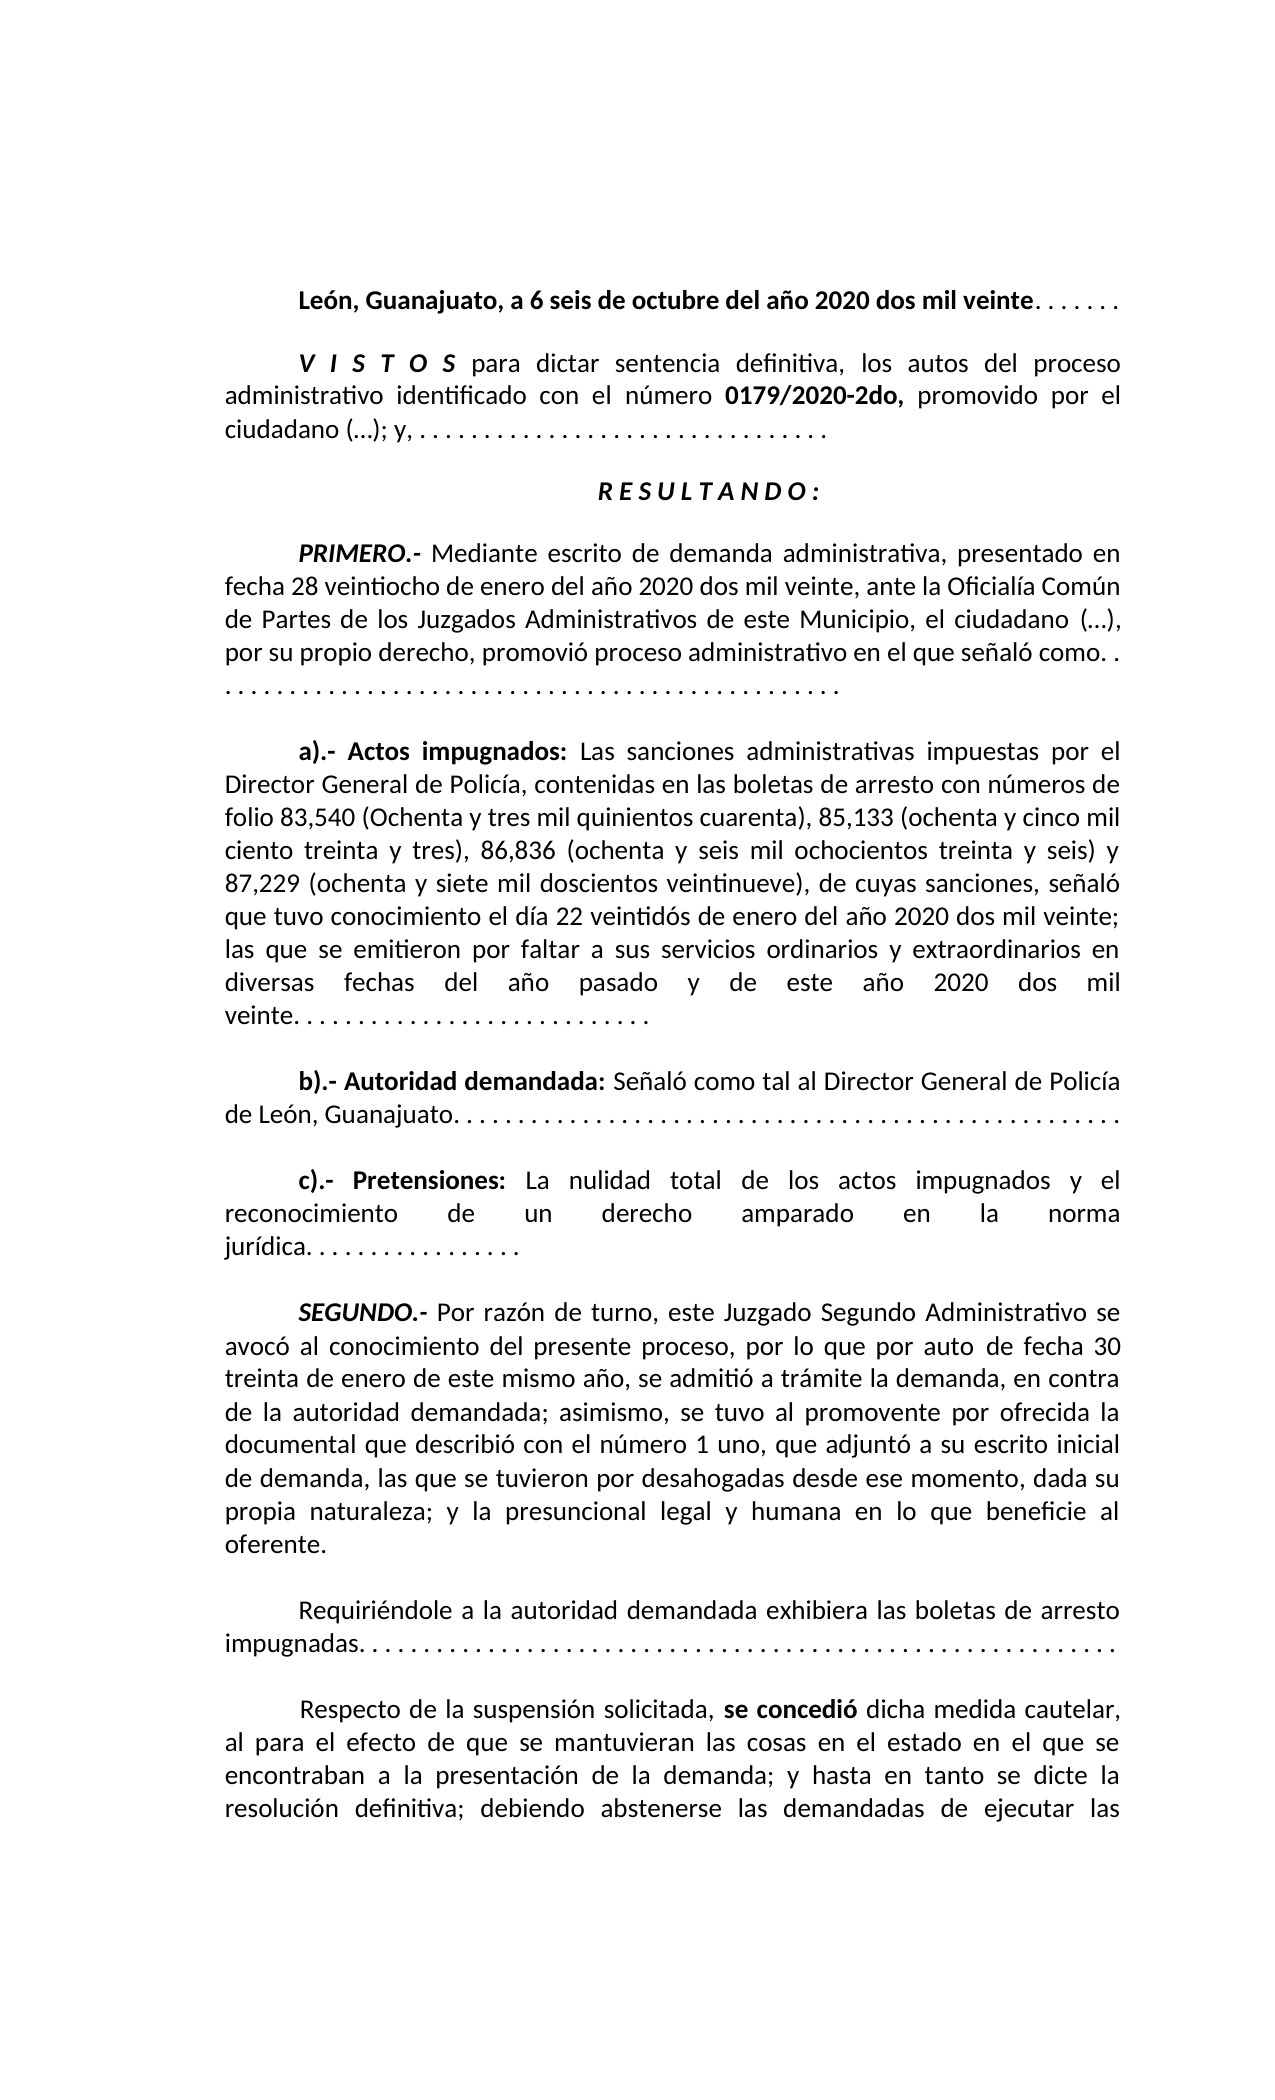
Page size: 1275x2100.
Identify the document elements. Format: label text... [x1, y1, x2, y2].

text c).- Pretensiones: La nulidad total de los actos impugnados y el reconocimiento de un derecho amparado en la norma jurídica. . . . . . . . . . . . . . . . . [224, 1163, 1121, 1263]
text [224, 1692, 1121, 1824]
subtitle León, Guanajuato, a 6 seis de octubre del año 2020 dos mil veinte. . . . . . . [224, 283, 1121, 317]
text PRIMERO.- Mediante escrito de demanda administrativa, presentado en fecha 28 veintiocho de enero del año 2020 dos mil veinte, ante la Oficialía Común de Partes de los Juzgados Administrativos de este Municipio, el ciudadano (…), por su propio derecho, promovió proceso administrativo en el que señaló como. . . . . . . . . . . . . . . . . . . . . . . . . . . . . . . . . . . . . . . . . . . . . . . . . . [224, 536, 1121, 701]
text b).- Autoridad demandada: Señaló como tal al Director General de Policía de León, Guanajuato. . . . . . . . . . . . . . . . . . . . . . . . . . . . . . . . . . . . . . . . . . . . . . . . . . . . [224, 1064, 1121, 1131]
text V I S T O S para dictar sentencia definitiva, los autos del proceso administrativo identificado con el número 0179/2020-2do, promovido por el ciudadano (…); y, . . . . . . . . . . . . . . . . . . . . . . . . . . . . . . . . [224, 346, 1121, 445]
text Requiriéndole a la autoridad demandada exhibiera las boletas de arresto impugnadas. . . . . . . . . . . . . . . . . . . . . . . . . . . . . . . . . . . . . . . . . . . . . . . . . . . . . . . . . . . [224, 1593, 1121, 1659]
text R E S U L T A N D O : [224, 474, 1121, 507]
text SEGUNDO.- Por razón de turno, este Juzgado Segundo Administrativo se avocó al conocimiento del presente proceso, por lo que por auto de fecha 30 treinta de enero de este mismo año, se admitió a trámite la demanda, en contra de la autoridad demandada; asimismo, se tuvo al promovente por ofrecida la documental que describió con el número 1 uno, que adjuntó a su escrito inicial de demanda, las que se tuvieron por desahogadas desde ese momento, dada su propia naturaleza; y la presuncional legal y humana en lo que beneficie al oferente. [224, 1296, 1121, 1560]
text a).- Actos impugnados: Las sanciones administrativas impuestas por el Director General de Policía, contenidas en las boletas de arresto con números de folio 83,540 (Ochenta y tres mil quinientos cuarenta), 85,133 (ochenta y cinco mil ciento treinta y tres), 86,836 (ochenta y seis mil ochocientos treinta y seis) y 87,229 (ochenta y siete mil doscientos veintinueve), de cuyas sanciones, señaló que tuvo conocimiento el día 22 veintidós de enero del año 2020 dos mil veinte; las que se emitieron por faltar a sus servicios ordinarios y extraordinarios en diversas fechas del año pasado y de este año 2020 dos mil veinte. . . . . . . . . . . . . . . . . . . . . . . . . . . . [224, 734, 1121, 1031]
